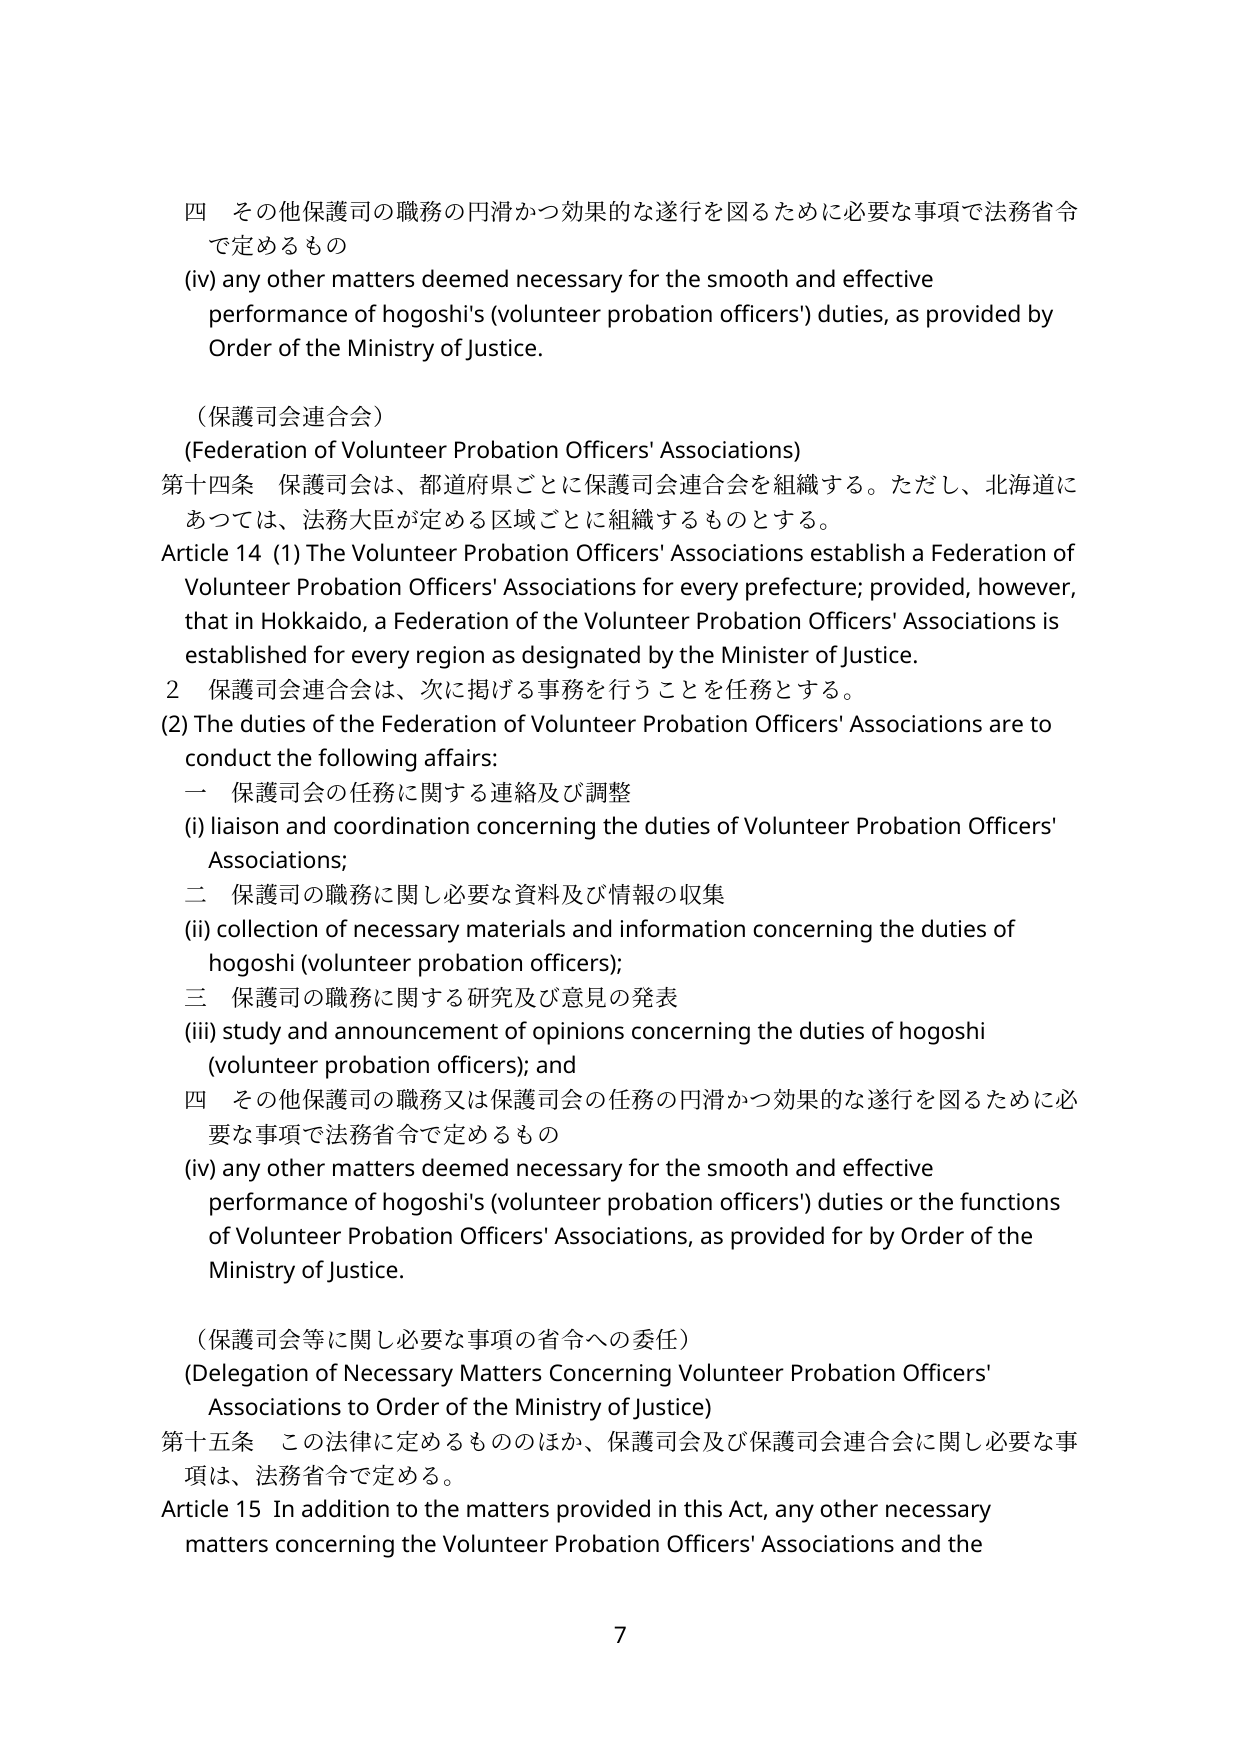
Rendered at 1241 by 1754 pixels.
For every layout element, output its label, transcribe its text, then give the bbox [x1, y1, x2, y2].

text (Federation of Volunteer Probation Officers' Associations) [184, 433, 1079, 467]
text （保護司会等に関し必要な事項の省令への委任） [184, 1321, 1079, 1355]
text (iv) any other matters deemed necessary for the smooth and effective performance of hogoshi's (volunteer probation officers') duties, as provided by Order of the Ministry of Justice. [184, 262, 1079, 364]
text 四 その他保護司の職務又は保護司会の任務の円滑かつ効果的な遂行を図るために必要な事項で法務省令で定めるもの [184, 1082, 1079, 1150]
text 一 保護司会の任務に関する連絡及び調整 [184, 774, 1079, 809]
text (i) liaison and coordination concerning the duties of Volunteer Probation Officers' Associations; [184, 809, 1079, 877]
text 三 保護司の職務に関する研究及び意見の発表 [184, 979, 1079, 1014]
text 四 その他保護司の職務の円滑かつ効果的な遂行を図るために必要な事項で法務省令で定めるもの [184, 194, 1079, 262]
text (iii) study and announcement of opinions concerning the duties of hogoshi (volunteer probation officers); and [184, 1014, 1079, 1082]
text (iv) any other matters deemed necessary for the smooth and effective performance of hogoshi's (volunteer probation officers') duties or the functions of Volunteer Probation Officers' Associations, as provided for by Order of the Ministry of Justice. [184, 1150, 1079, 1287]
text 第十五条 この法律に定めるもののほか、保護司会及び保護司会連合会に関し必要な事項は、法務省令で定める。 [161, 1424, 1079, 1492]
text 第十四条 保護司会は、都道府県ごとに保護司会連合会を組織する。ただし、北海道にあつては、法務大臣が定める区域ごとに組織するものとする。 [161, 467, 1079, 535]
text ２ 保護司会連合会は、次に掲げる事務を行うことを任務とする。 [161, 672, 1079, 706]
text (2) The duties of the Federation of Volunteer Probation Officers' Associations are to conduct the following affairs: [161, 706, 1079, 774]
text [161, 1492, 1079, 1560]
text (Delegation of Necessary Matters Concerning Volunteer Probation Officers' Associations to Order of the Ministry of Justice) [184, 1355, 1079, 1424]
text 二 保護司の職務に関し必要な資料及び情報の収集 [184, 877, 1079, 911]
text (ii) collection of necessary materials and information concerning the duties of hogoshi (volunteer probation officers); [184, 911, 1079, 979]
text Article 14 (1) The Volunteer Probation Officers' Associations establish a Federation of Volunteer Probation Officers' Associations for every prefecture; provided, however, that in Hokkaido, a Federation of the Volunteer Probation Officers' Associations is established for every region as designated by the Minister of Justice. [161, 535, 1079, 672]
text （保護司会連合会） [184, 399, 1079, 433]
